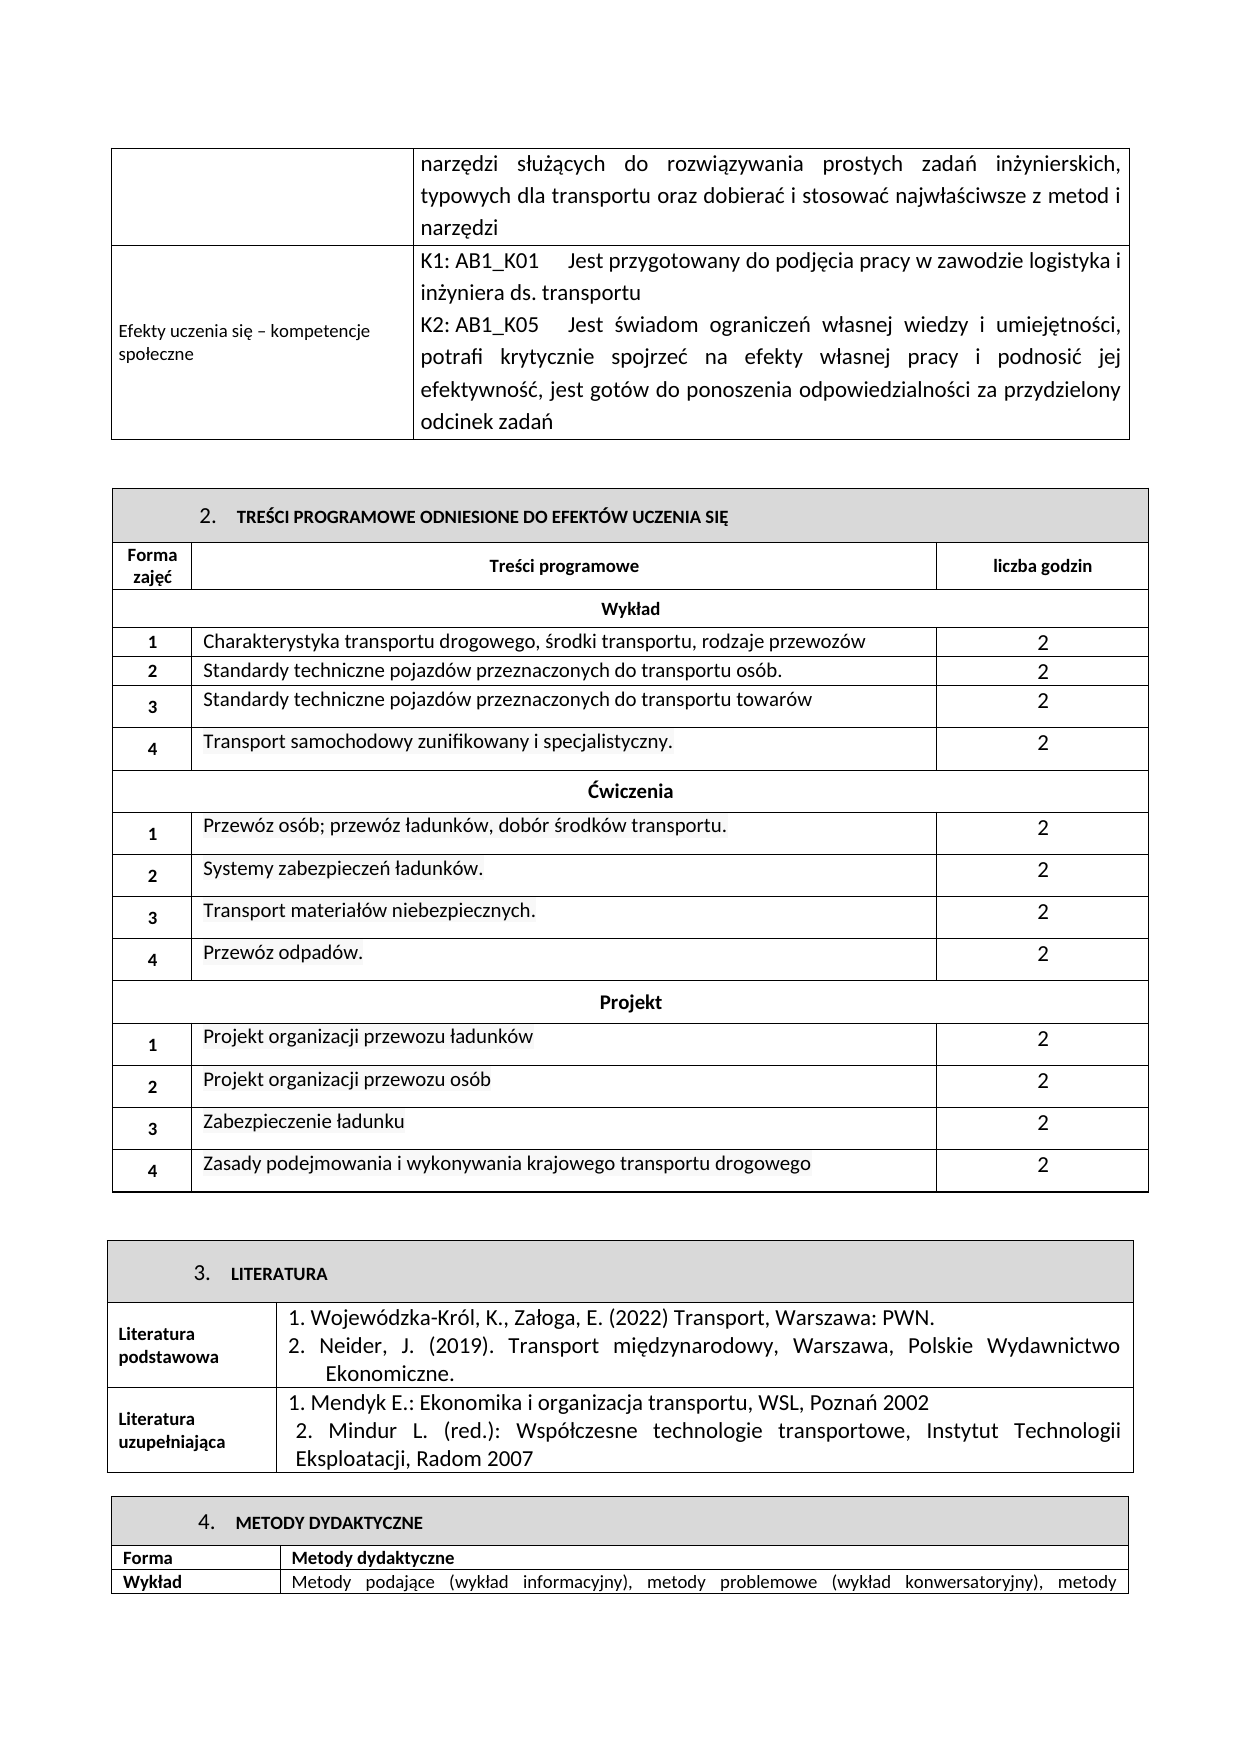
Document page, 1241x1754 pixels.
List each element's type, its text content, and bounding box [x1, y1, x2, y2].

table_cell Literatura uzupełniająca [108, 1388, 276, 1472]
table_cell 1. Wojewódzka-Król, K., Załoga, E. (2022) Transport, Warszawa: PWN. 2. Neider, J. (2019). Transport międzynarodowy, Warszawa, Polskie Wydawnictwo Ekonomiczne. [277, 1303, 1133, 1387]
table_cell Charakterystyka transportu drogowego, środki transportu, rodzaje przewozów [192, 628, 936, 656]
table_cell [414, 149, 1129, 245]
table_cell Wykład [113, 590, 1148, 627]
table_cell K1: AB1_K01 Jest przygotowany do podjęcia pracy w zawodzie logistyka i inżyniera ds. transportu K2: AB1_K05 Jest świadom ograniczeń własnej wiedzy i umiejętności, potrafi krytycznie spojrzeć na efekty własnej pracy i podnosić jej efektywność, jest gotów do ponoszenia odpowiedzialności za przydzielony odcinek zadań [414, 246, 1129, 439]
table_cell Forma [112, 1546, 280, 1569]
table_cell liczba godzin [937, 543, 1148, 589]
table_header LITERATURA [108, 1241, 1133, 1302]
table_cell 2 [113, 1066, 191, 1107]
table_cell 2 [937, 1108, 1148, 1149]
table_cell 3 [113, 897, 191, 938]
table_cell Zabezpieczenie ładunku [192, 1108, 936, 1149]
table_cell Standardy techniczne pojazdów przeznaczonych do transportu osób. [192, 657, 936, 685]
table_cell Przewóz odpadów. [192, 939, 936, 980]
table_cell 1 [113, 813, 191, 854]
table_cell Transport samochodowy zunifikowany i specjalistyczny. [192, 728, 936, 769]
table_cell 2 [937, 897, 1148, 938]
table_cell Standardy techniczne pojazdów przeznaczonych do transportu towarów [192, 686, 936, 727]
table_cell Projekt [113, 981, 1148, 1023]
table_cell 2 [937, 939, 1148, 980]
table_cell Zasady podejmowania i wykonywania krajowego transportu drogowego [192, 1150, 936, 1191]
table_cell 2 [113, 657, 191, 685]
table_cell Treści programowe [192, 543, 936, 589]
table_cell Ćwiczenia [113, 771, 1148, 812]
table_cell 2 [937, 686, 1148, 727]
table_cell Projekt organizacji przewozu osób [192, 1066, 936, 1107]
table_header METODY DYDAKTYCZNE [112, 1497, 1128, 1545]
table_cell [281, 1570, 1128, 1593]
table_cell Transport materiałów niebezpiecznych. [192, 897, 936, 938]
table_cell 2 [937, 657, 1148, 685]
table_cell 2 [937, 1066, 1148, 1107]
table_cell 2 [937, 855, 1148, 896]
table_cell 1. Mendyk E.: Ekonomika i organizacja transportu, WSL, Poznań 2002 2. Mindur L. (red.): Współczesne technologie transportowe, Instytut Technologii Eksploatacji, Radom 2007 [277, 1388, 1133, 1472]
table_cell Literatura podstawowa [108, 1303, 276, 1387]
table_cell Wykład [112, 1570, 280, 1593]
table_cell 4 [113, 1150, 191, 1191]
table_cell 4 [113, 939, 191, 980]
table_cell 2 [937, 728, 1148, 769]
table_cell 4 [113, 728, 191, 769]
table_cell Systemy zabezpieczeń ładunków. [192, 855, 936, 896]
table_header TREŚCI PROGRAMOWE ODNIESIONE DO EFEKTÓW UCZENIA SIĘ [113, 489, 1148, 542]
table_cell 2 [113, 855, 191, 896]
table_cell 1 [113, 1024, 191, 1065]
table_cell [112, 149, 413, 245]
table_cell 2 [937, 813, 1148, 854]
table_cell Metody dydaktyczne [281, 1546, 1128, 1569]
table_cell 2 [937, 1150, 1148, 1191]
table_cell Forma zajęć [113, 543, 191, 589]
table_cell 3 [113, 1108, 191, 1149]
table_cell 2 [937, 1024, 1148, 1065]
table_cell 1 [113, 628, 191, 656]
table_cell Projekt organizacji przewozu ładunków [192, 1024, 936, 1065]
table_cell Przewóz osób; przewóz ładunków, dobór środków transportu. [192, 813, 936, 854]
table_cell 2 [937, 628, 1148, 656]
table_cell Efekty uczenia się – kompetencje społeczne [112, 246, 413, 439]
table_cell 3 [113, 686, 191, 727]
